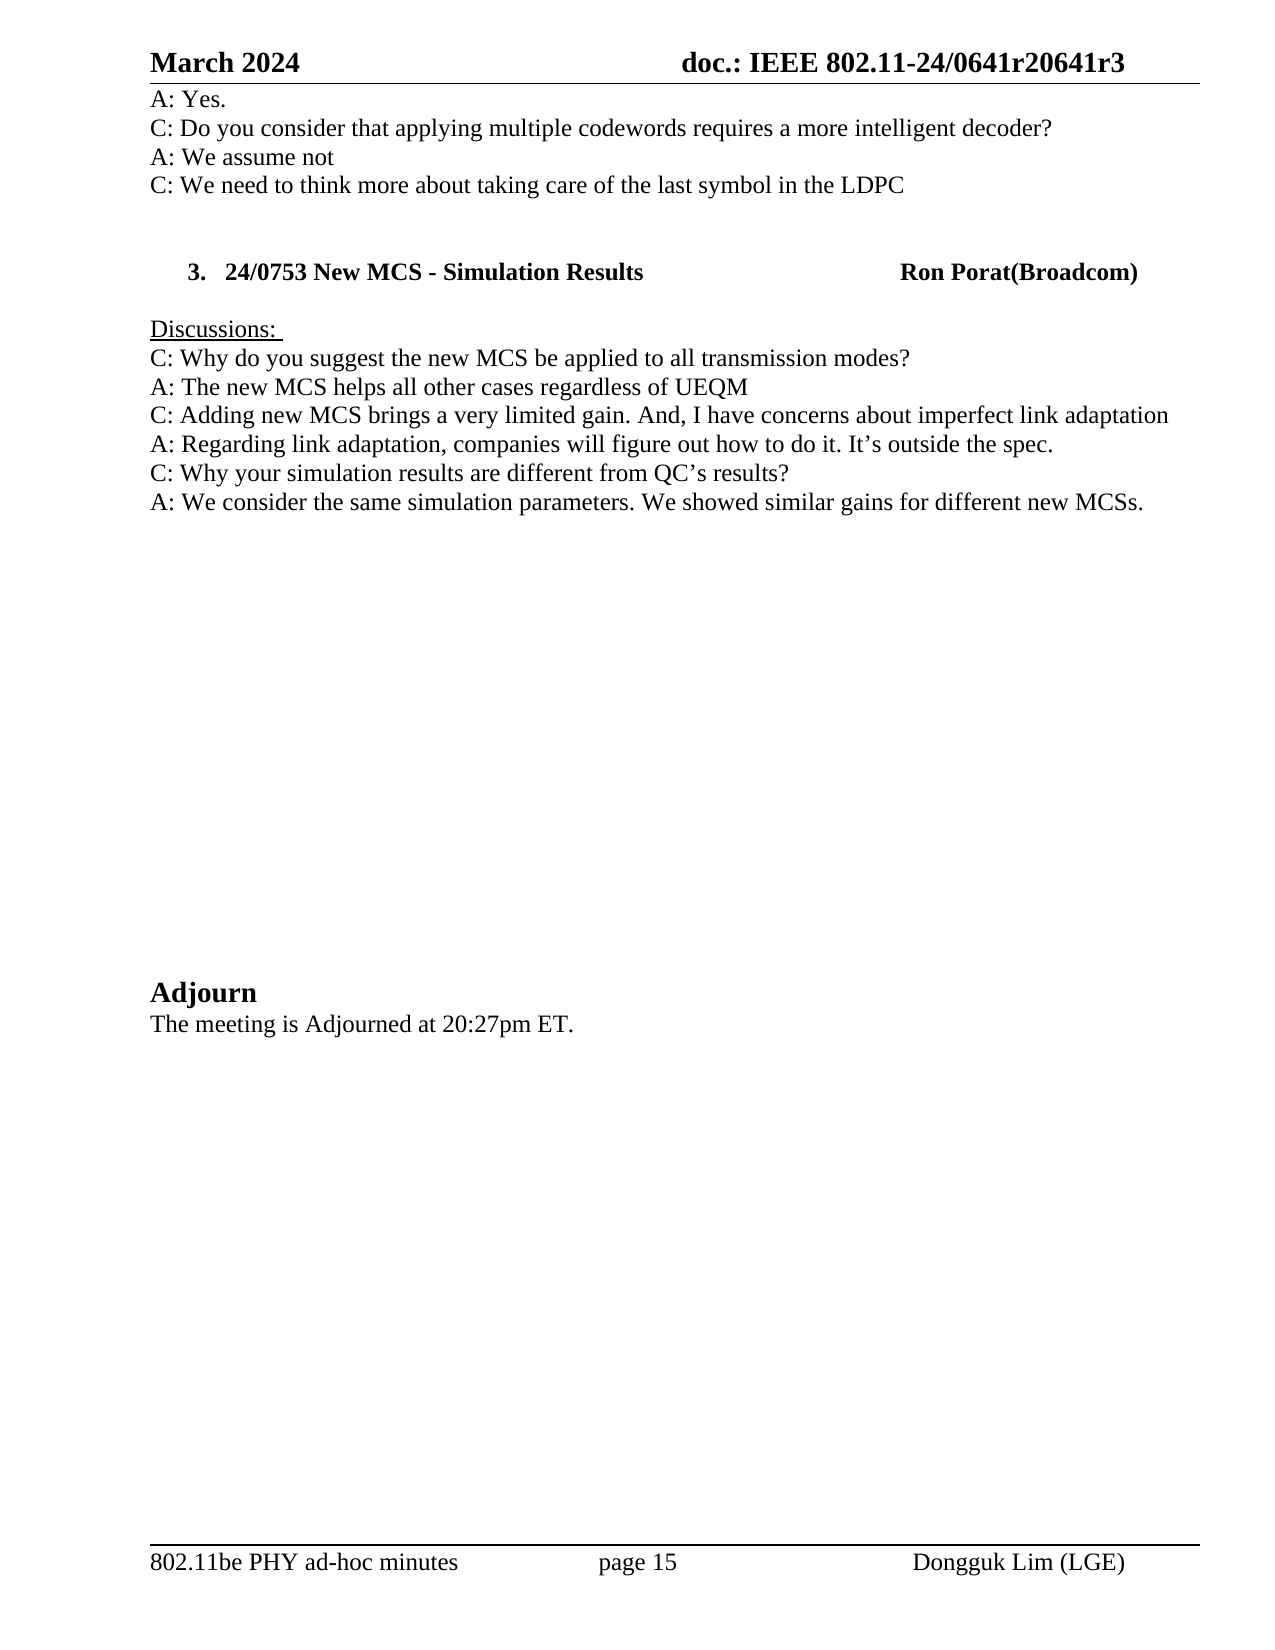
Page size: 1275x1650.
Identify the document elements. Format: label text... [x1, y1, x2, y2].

text The meeting is Adjourned at 20:27pm ET. [150, 1009, 1200, 1038]
text C: Why your simulation results are different from QC’s results? [150, 458, 1200, 487]
text C: Adding new MCS brings a very limited gain. And, I have concerns about imperfect link adaptation [150, 401, 1200, 429]
list 24/0753 New MCS - Simulation Results Ron Porat(Broadcom) [187, 257, 1200, 286]
text C: Do you consider that applying multiple codewords requires a more intelligent decoder? [150, 113, 1200, 142]
text A: We assume not [150, 142, 1200, 171]
text C: Why do you suggest the new MCS be applied to all transmission modes? [150, 343, 1200, 372]
text A: The new MCS helps all other cases regardless of UEQM [150, 372, 1200, 401]
text A: Regarding link adaptation, companies will figure out how to do it. It’s outside the spec. [150, 429, 1200, 458]
text Adjourn [150, 976, 1200, 1009]
text Discussions: [150, 314, 1200, 343]
text C: We need to think more about taking care of the last symbol in the LDPC [150, 171, 1200, 199]
text A: Yes. [150, 84, 1200, 113]
text A: We consider the same simulation parameters. We showed similar gains for different new MCSs. [150, 487, 1200, 516]
